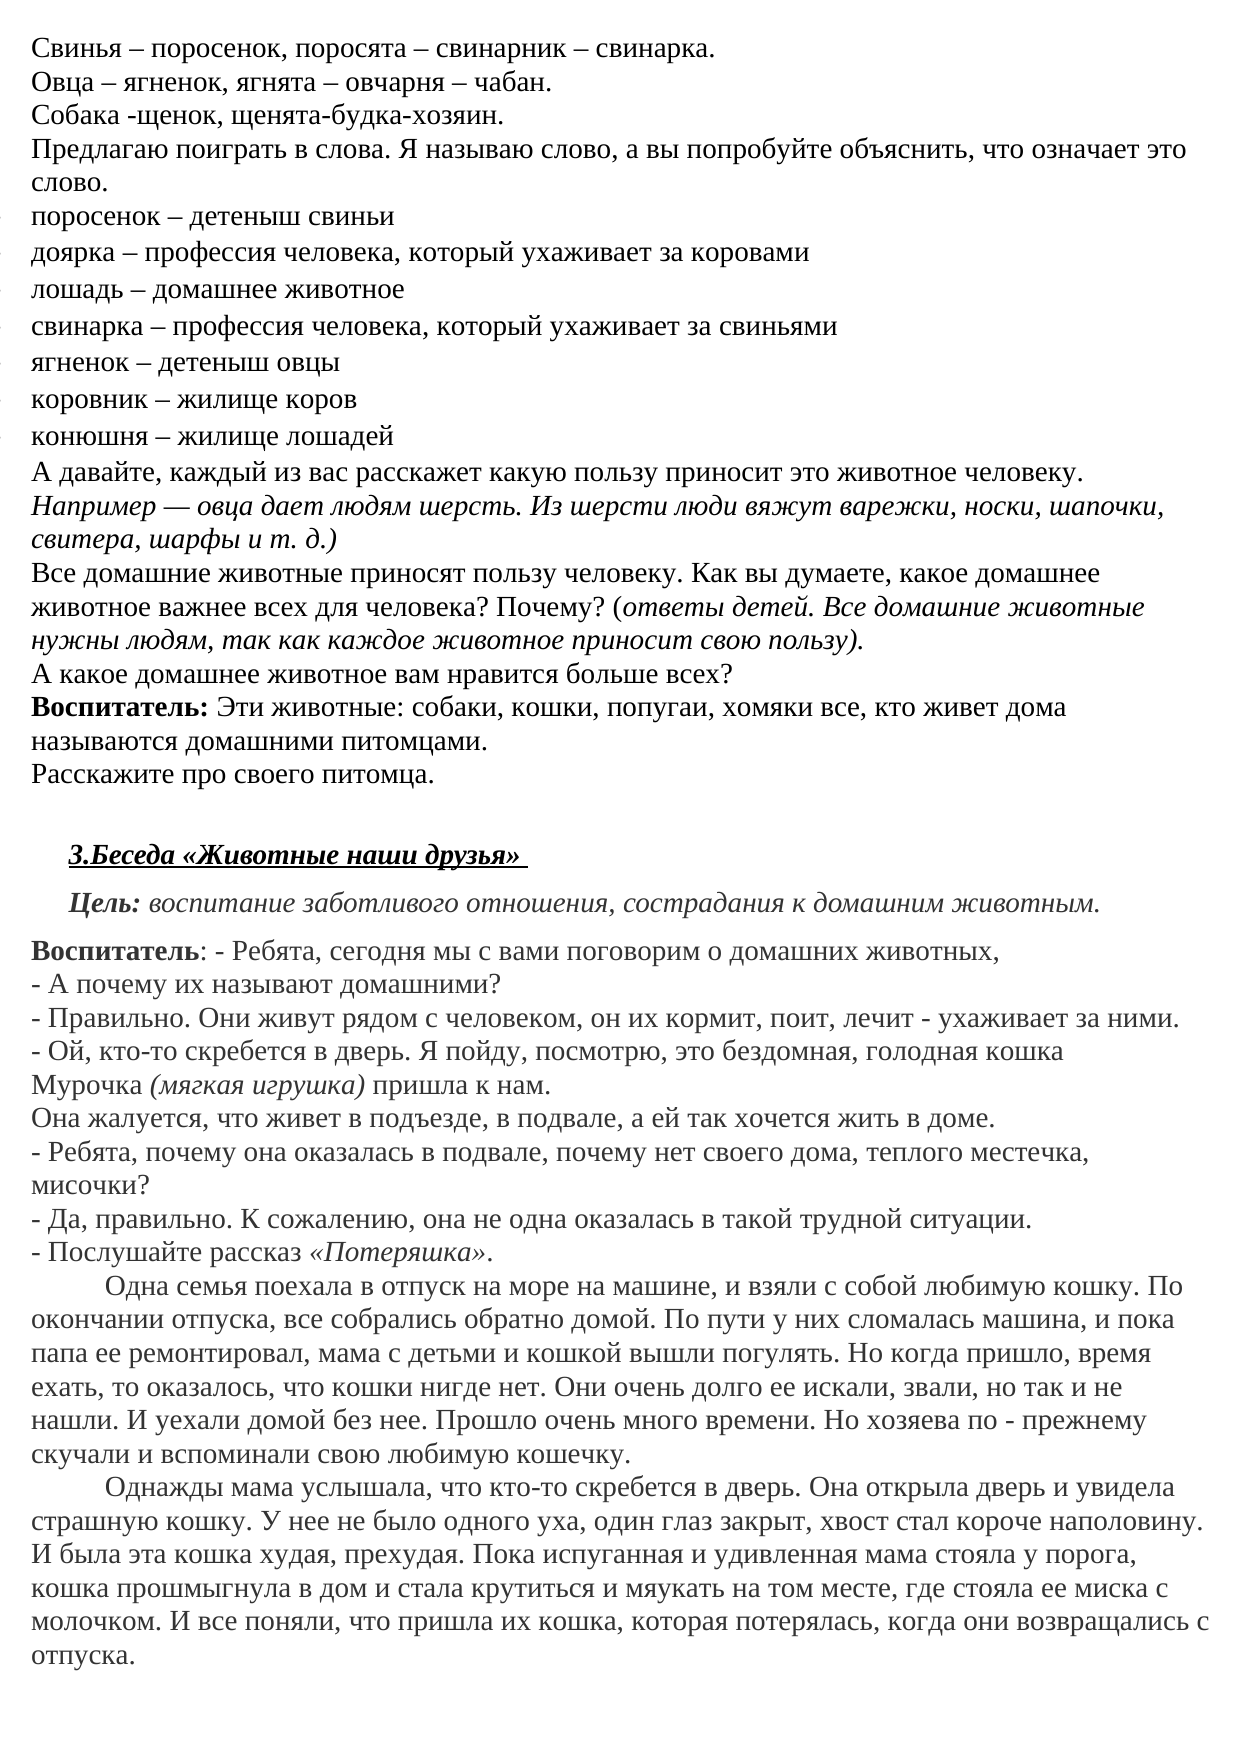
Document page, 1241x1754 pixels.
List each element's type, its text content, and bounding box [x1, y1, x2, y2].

text - А почему их называют домашними? [31, 966, 1210, 1000]
text Она жалуется, что живет в подъезде, в подвале, а ей так хочется жить в доме. [31, 1100, 1210, 1134]
subtitle 3.Беседа «Животные наши друзья» [68, 837, 1210, 871]
text - Послушайте рассказ «Потеряшка». [31, 1234, 1210, 1268]
list конюшня – жилище лошадей [0, 418, 1210, 451]
text - Ой, кто-то скребется в дверь. Я пойду, посмотрю, это бездомная, голодная кошка Мурочка (мягкая игрушка) пришла к нам. [31, 1033, 1210, 1100]
text Овца – ягненок, ягнята – овчарня – чабан. [31, 64, 1210, 97]
list лошадь – домашнее животное [0, 271, 1210, 305]
text Например — овца дает людям шерсть. Из шерсти люди вяжут варежки, носки, шапочки, свитера, шарфы и т. д.) [31, 488, 1210, 555]
text Собака -щенок, щенята-будка-хозяин. [31, 97, 1210, 131]
text А какое домашнее животное вам нравится больше всех? [31, 656, 1210, 689]
subtitle Цель: воспитание заботливого отношения, сострадания к домашним животным. [68, 885, 1210, 919]
list коровник – жилище коров [0, 381, 1210, 415]
list свинарка – профессия человека, который ухаживает за свиньями [0, 308, 1210, 341]
text Одна семья поехала в отпуск на море на машине, и взяли с собой любимую кошку. По окончании отпуска, все собрались обратно домой. По пути у них сломалась машина, и пока папа ее ремонтировал, мама с детьми и кошкой вышли погулять. Но когда пришло, время ехать, то оказалось, что кошки нигде нет. Они очень долго ее искали, звали, но так и не нашли. И уехали домой без нее. Прошло очень много времени. Но хозяева по - прежнему скучали и вспоминали свою любимую кошечку. [31, 1268, 1210, 1469]
text - Правильно. Они живут рядом с человеком, он их кормит, поит, лечит - ухаживает за ними. [31, 1000, 1210, 1033]
text Все домашние животные приносят пользу человеку. Как вы думаете, какое домашнее животное важнее всех для человека? Почему? (ответы детей. Все домашние животные нужны людям, так как каждое животное приносит свою пользу). [31, 555, 1210, 656]
text Воспитатель: - Ребята, сегодня мы с вами поговорим о домашних животных, [31, 933, 1210, 966]
text А давайте, каждый из вас расскажет какую пользу приносит это животное человеку. [31, 454, 1210, 488]
list доярка – профессия человека, который ухаживает за коровами [0, 234, 1210, 268]
list поросенок – детеныш свиньи [0, 198, 1210, 231]
text - Да, правильно. К сожалению, она не одна оказалась в такой трудной ситуации. [31, 1201, 1210, 1234]
text Воспитатель: Эти животные: собаки, кошки, попугаи, хомяки все, кто живет дома называются домашними питомцами. [31, 689, 1210, 756]
text Свинья – поросенок, поросята – свинарник – свинарка. [31, 30, 1210, 64]
text Предлагаю поиграть в слова. Я называю слово, а вы попробуйте объяснить, что означает это слово. [31, 131, 1210, 198]
text Однажды мама услышала, что кто-то скребется в дверь. Она открыла дверь и увидела страшную кошку. У нее не было одного уха, один глаз закрыт, хвост стал короче наполовину. И была эта кошка худая, прехудая. Пока испуганная и удивленная мама стояла у порога, кошка прошмыгнула в дом и стала крутиться и мяукать на том месте, где стояла ее миска с молочком. И все поняли, что пришла их кошка, которая потерялась, когда они возвращались с отпуска. [31, 1469, 1210, 1671]
list ягненок – детеныш овцы [0, 344, 1210, 378]
text Расскажите про своего питомца. [31, 756, 1210, 790]
text - Ребята, почему она оказалась в подвале, почему нет своего дома, теплого местечка, мисочки? [31, 1134, 1210, 1201]
